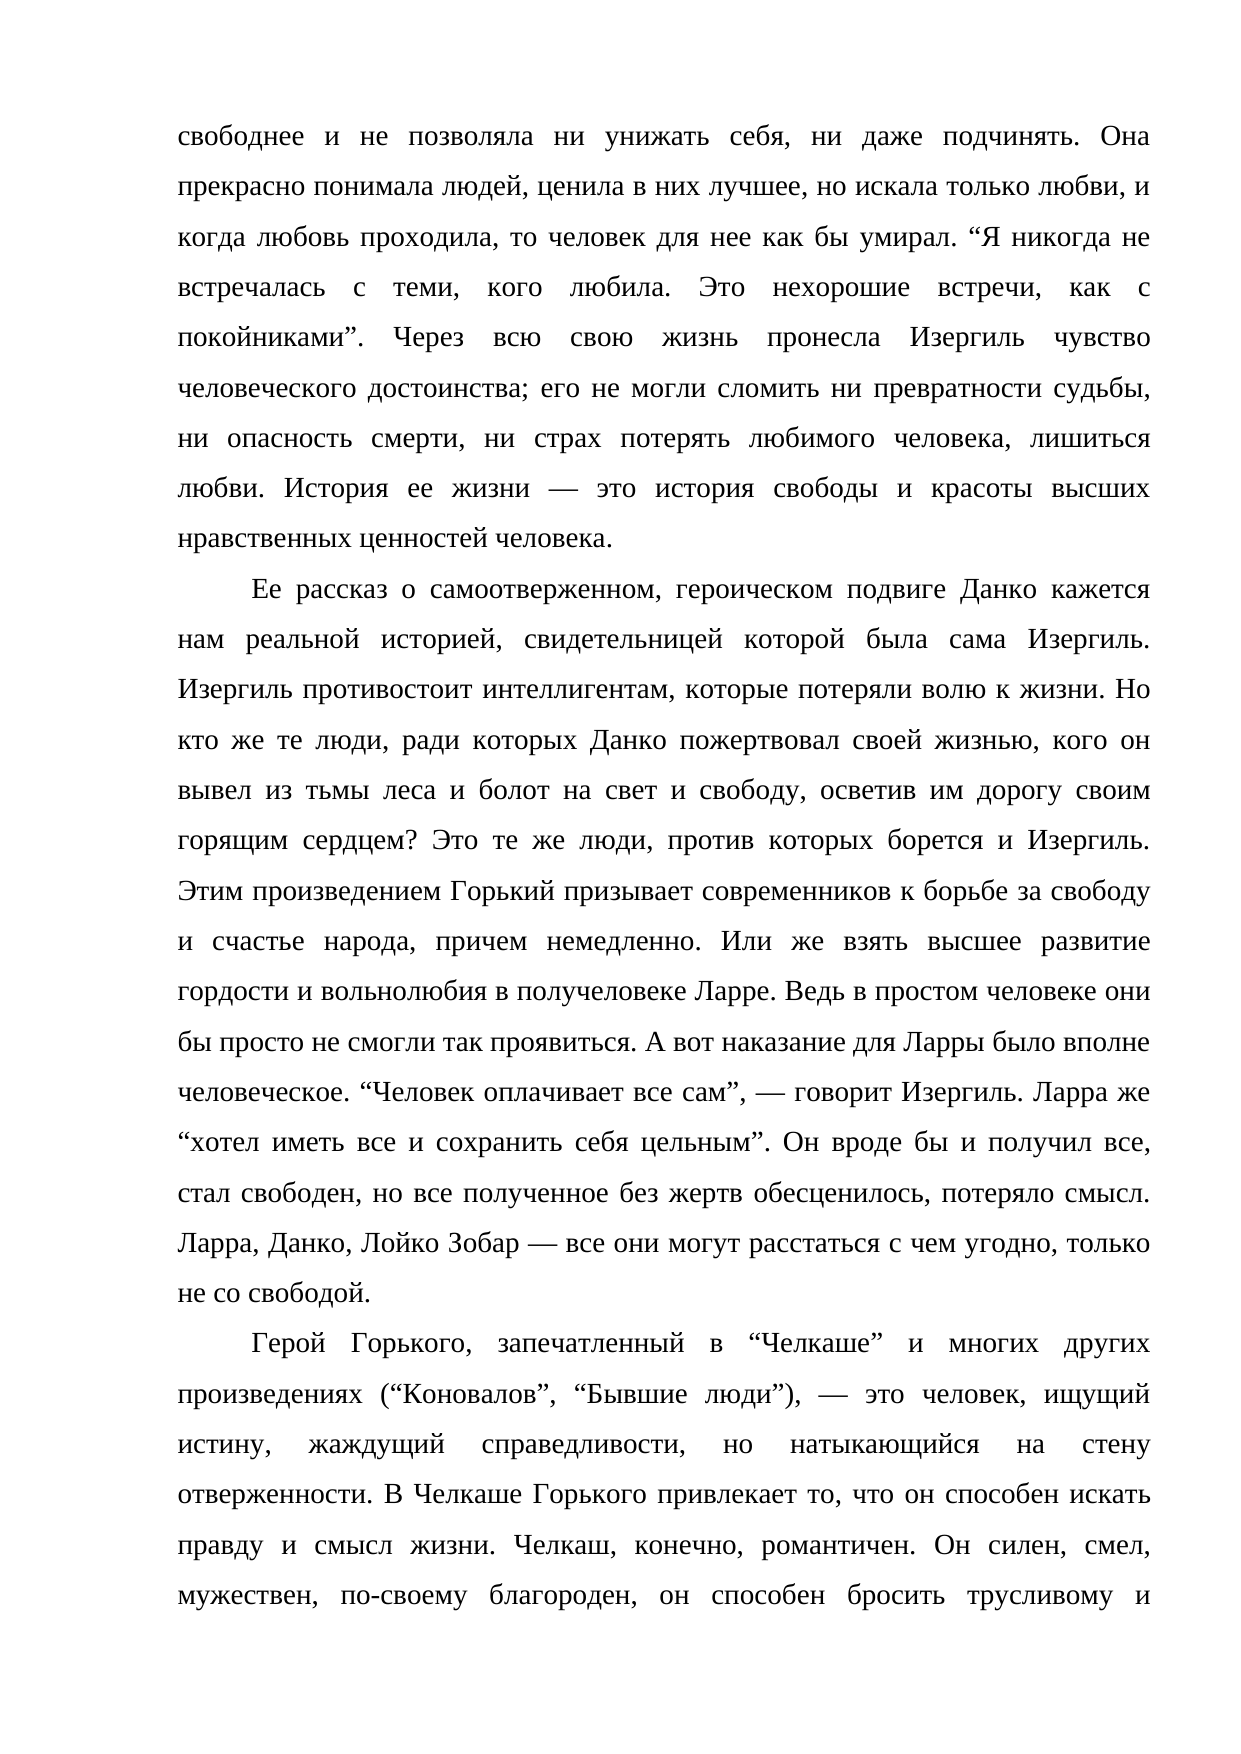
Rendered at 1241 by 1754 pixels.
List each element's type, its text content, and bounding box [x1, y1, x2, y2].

text Ее рассказ о самоотверженном, героическом подвиге Данко кажется нам реальной историей, свидетельницей которой была сама Изергиль. Изергиль противостоит интеллигентам, которые потеряли волю к жизни. Но кто же те люди, ради которых Данко пожертвовал своей жизнью, кого он вывел из тьмы леса и болот на свет и свободу, осветив им дорогу своим горящим сердцем? Это те же люди, против которых борется и Изергиль. Этим произведением Горький призывает современников к борьбе за свободу и счастье народа, причем немедленно. Или же взять высшее развитие гордости и вольнолюбия в получеловеке Ларре. Ведь в простом человеке они бы просто не смогли так проявиться. А вот наказание для Ларры было вполне человеческое. “Человек оплачивает все сам”, — говорит Изергиль. Ларра же “хотел иметь все и сохранить себя цельным”. Он вроде бы и получил все, стал свободен, но все полученное без жертв обесценилось, потеряло смысл. Ларра, Данко, Лойко Зобар — все они могут расстаться с чем угодно, только не со свободой. [177, 571, 1152, 1309]
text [177, 118, 1152, 554]
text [177, 1326, 1152, 1611]
